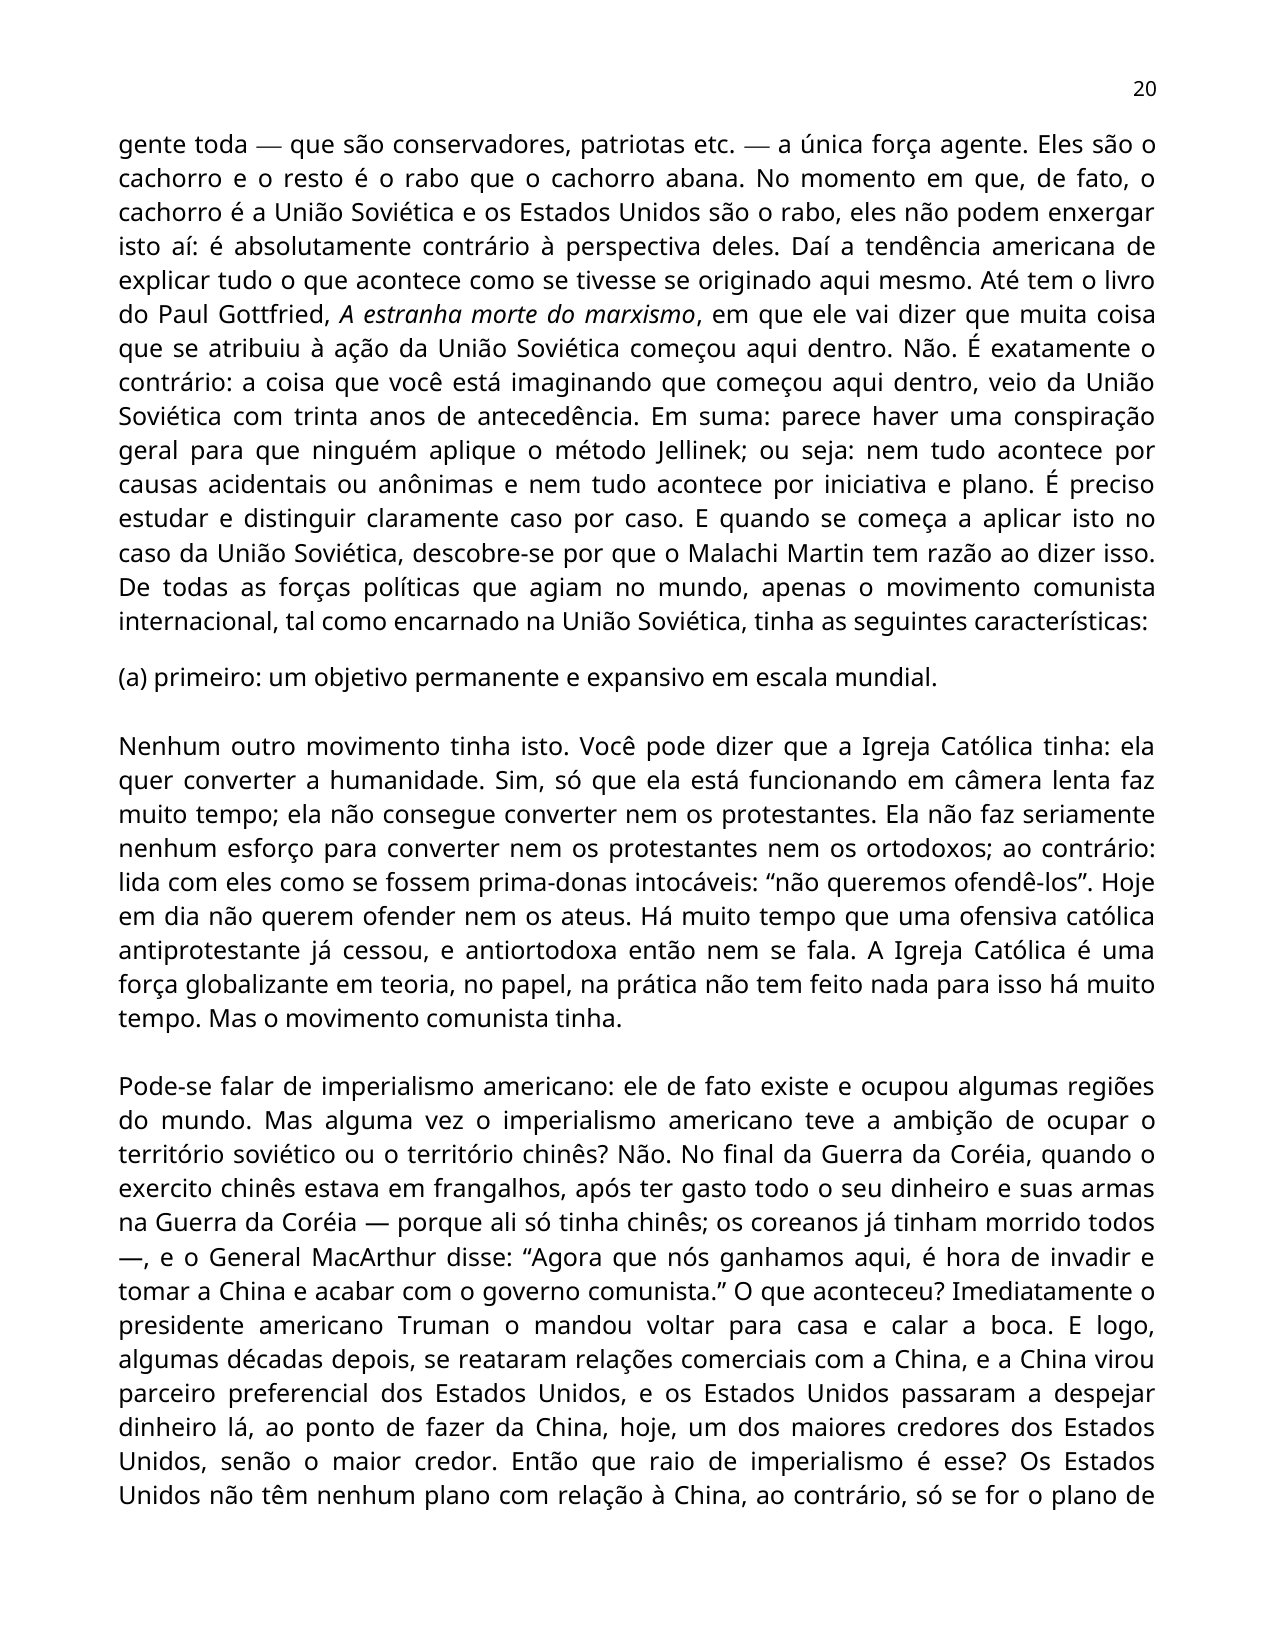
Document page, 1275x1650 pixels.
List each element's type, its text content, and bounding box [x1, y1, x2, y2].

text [118, 1069, 1157, 1512]
text Nenhum outro movimento tinha isto. Você pode dizer que a Igreja Católica tinha: ela quer converter a humanidade. Sim, só que ela está funcionando em câmera lenta faz muito tempo; ela não consegue converter nem os protestantes. Ela não faz seriamente nenhum esforço para converter nem os protestantes nem os ortodoxos; ao contrário: lida com eles como se fossem prima-donas intocáveis: “não queremos ofendê-los”. Hoje em dia não querem ofender nem os ateus. Há muito tempo que uma ofensiva católica antiprotestante já cessou, e antiortodoxa então nem se fala. A Igreja Católica é uma força globalizante em teoria, no papel, na prática não tem feito nada para isso há muito tempo. Mas o movimento comunista tinha. [118, 728, 1157, 1035]
text (a) primeiro: um objetivo permanente e expansivo em escala mundial. [118, 660, 1157, 694]
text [118, 126, 1157, 637]
